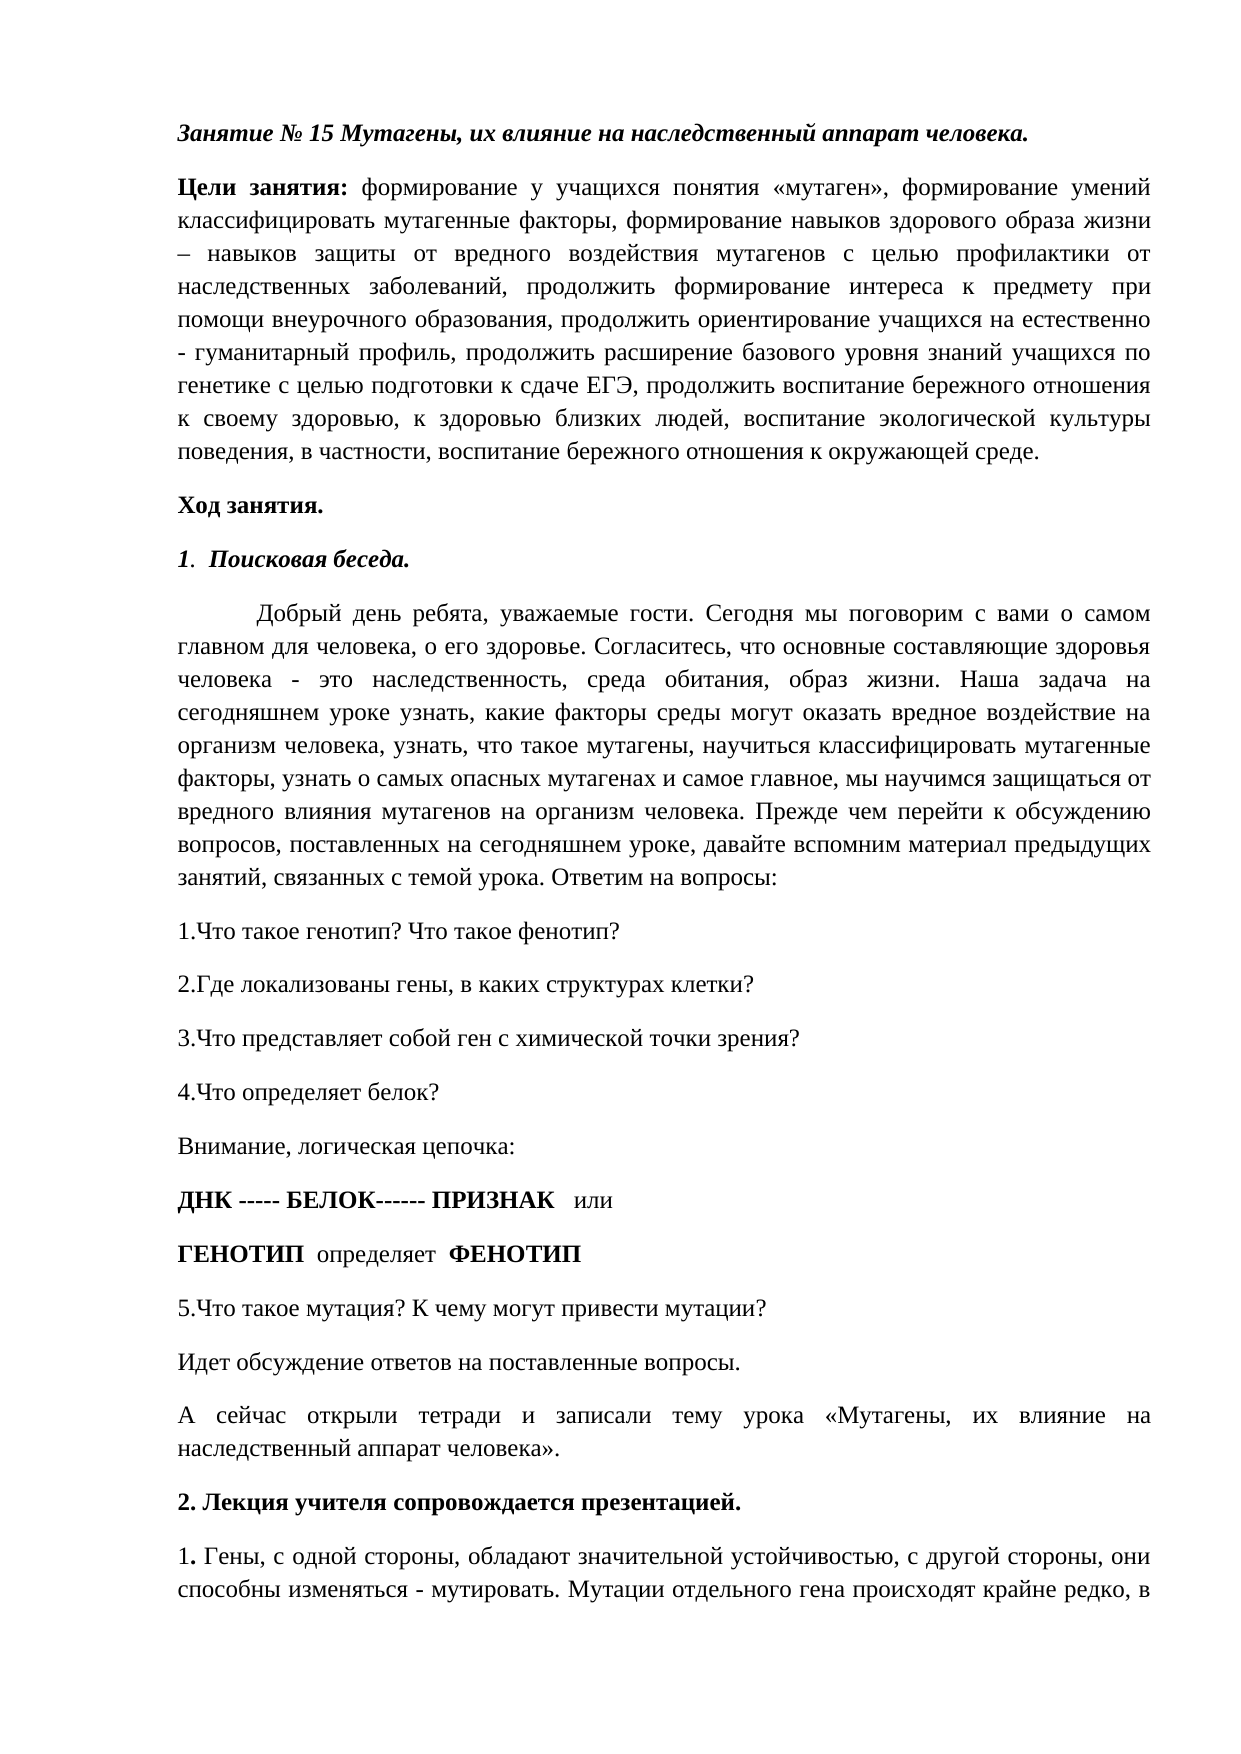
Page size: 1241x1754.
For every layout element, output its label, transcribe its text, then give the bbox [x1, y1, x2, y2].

text А сейчас открыли тетради и записали тему урока «Мутагены, их влияние на наследственный аппарат человека». [177, 1400, 1152, 1462]
text Идет обсуждение ответов на поставленные вопросы. [177, 1347, 1152, 1375]
text ГЕНОТИП определяет ФЕНОТИП [177, 1239, 1152, 1268]
text 5.Что такое мутация? К чему могут привести мутации? [177, 1293, 1152, 1321]
text Добрый день ребята, уважаемые гости. Сегодня мы поговорим с вами о самом главном для человека, о его здоровье. Согласитесь, что основные составляющие здоровья человека - это наследственность, среда обитания, образ жизни. Наша задача на сегодняшнем уроке узнать, какие факторы среды могут оказать вредное воздействие на организм человека, узнать, что такое мутагены, научиться классифицировать мутагенные факторы, узнать о самых опасных мутагенах и самое главное, мы научимся защищаться от вредного влияния мутагенов на организм человека. Прежде чем перейти к обсуждению вопросов, поставленных на сегодняшнем уроке, давайте вспомним материал предыдущих занятий, связанных с темой урока. Ответим на вопросы: [177, 598, 1152, 891]
text Ход занятия. [177, 490, 1152, 519]
text ДНК ----- БЕЛОК------ ПРИЗНАК или [177, 1185, 1152, 1214]
text Цели занятия: формирование у учащихся понятия «мутаген», формирование умений классифицировать мутагенные факторы, формирование навыков здорового образа жизни – навыков защиты от вредного воздействия мутагенов с целью профилактики от наследственных заболеваний, продолжить формирование интереса к предмету при помощи внеурочного образования, продолжить ориентирование учащихся на естественно - гуманитарный профиль, продолжить расширение базового уровня знаний учащихся по генетике с целью подготовки к сдаче ЕГЭ, продолжить воспитание бережного отношения к своему здоровью, к здоровью близких людей, воспитание экологической культуры поведения, в частности, воспитание бережного отношения к окружающей среде. [177, 172, 1152, 465]
text 2.Где локализованы гены, в каких структурах клетки? [177, 969, 1152, 998]
text 4.Что определяет белок? [177, 1077, 1152, 1106]
text 3.Что представляет собой ген с химической точки зрения? [177, 1023, 1152, 1052]
text 1.Что такое генотип? Что такое фенотип? [177, 916, 1152, 944]
text 1. Поисковая беседа. [177, 544, 1152, 573]
text Внимание, логическая цепочка: [177, 1131, 1152, 1160]
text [177, 1541, 1152, 1603]
text Занятие № 15 Мутагены, их влияние на наследственный аппарат человека. [177, 118, 1152, 147]
text 2. Лекция учителя сопровождается презентацией. [177, 1487, 1152, 1516]
